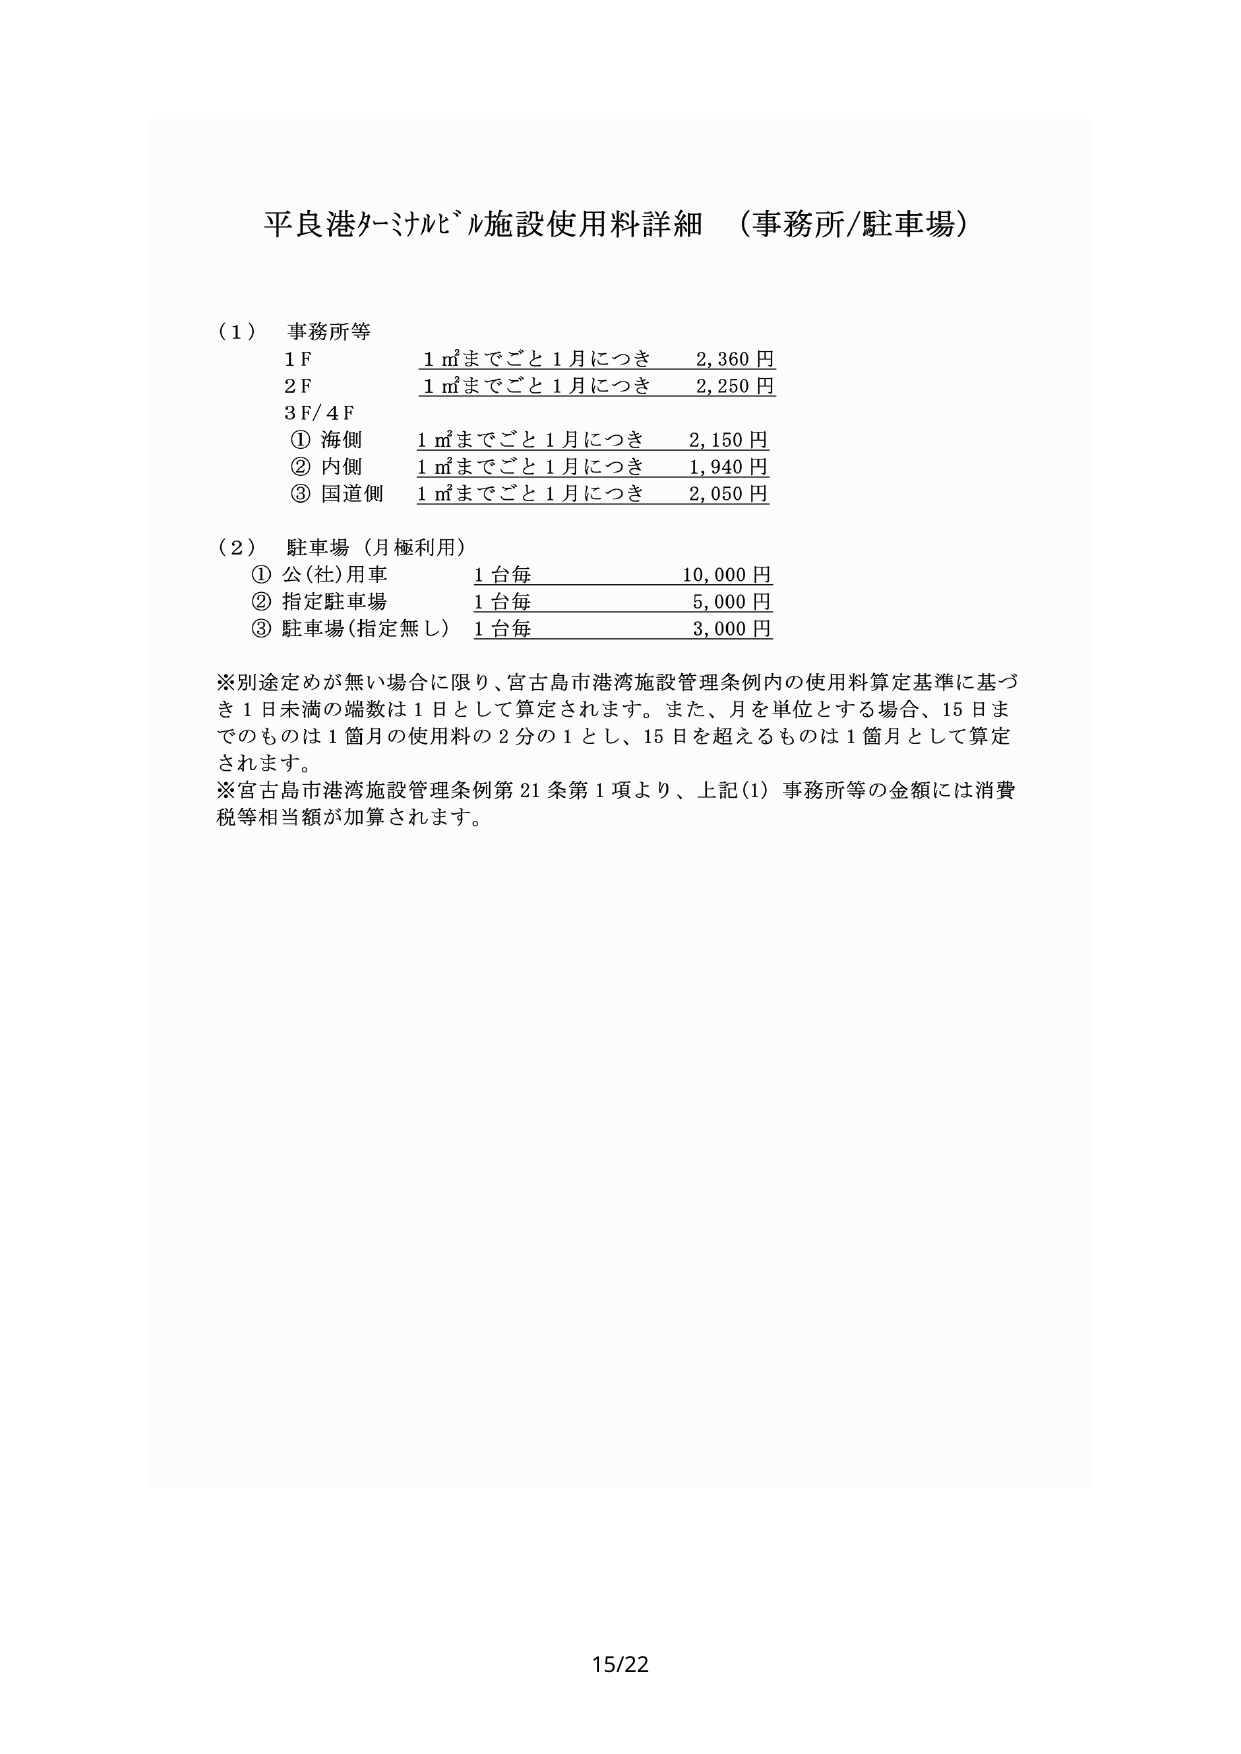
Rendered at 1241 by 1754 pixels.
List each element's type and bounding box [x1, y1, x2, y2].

picture [149, 119, 1092, 1488]
